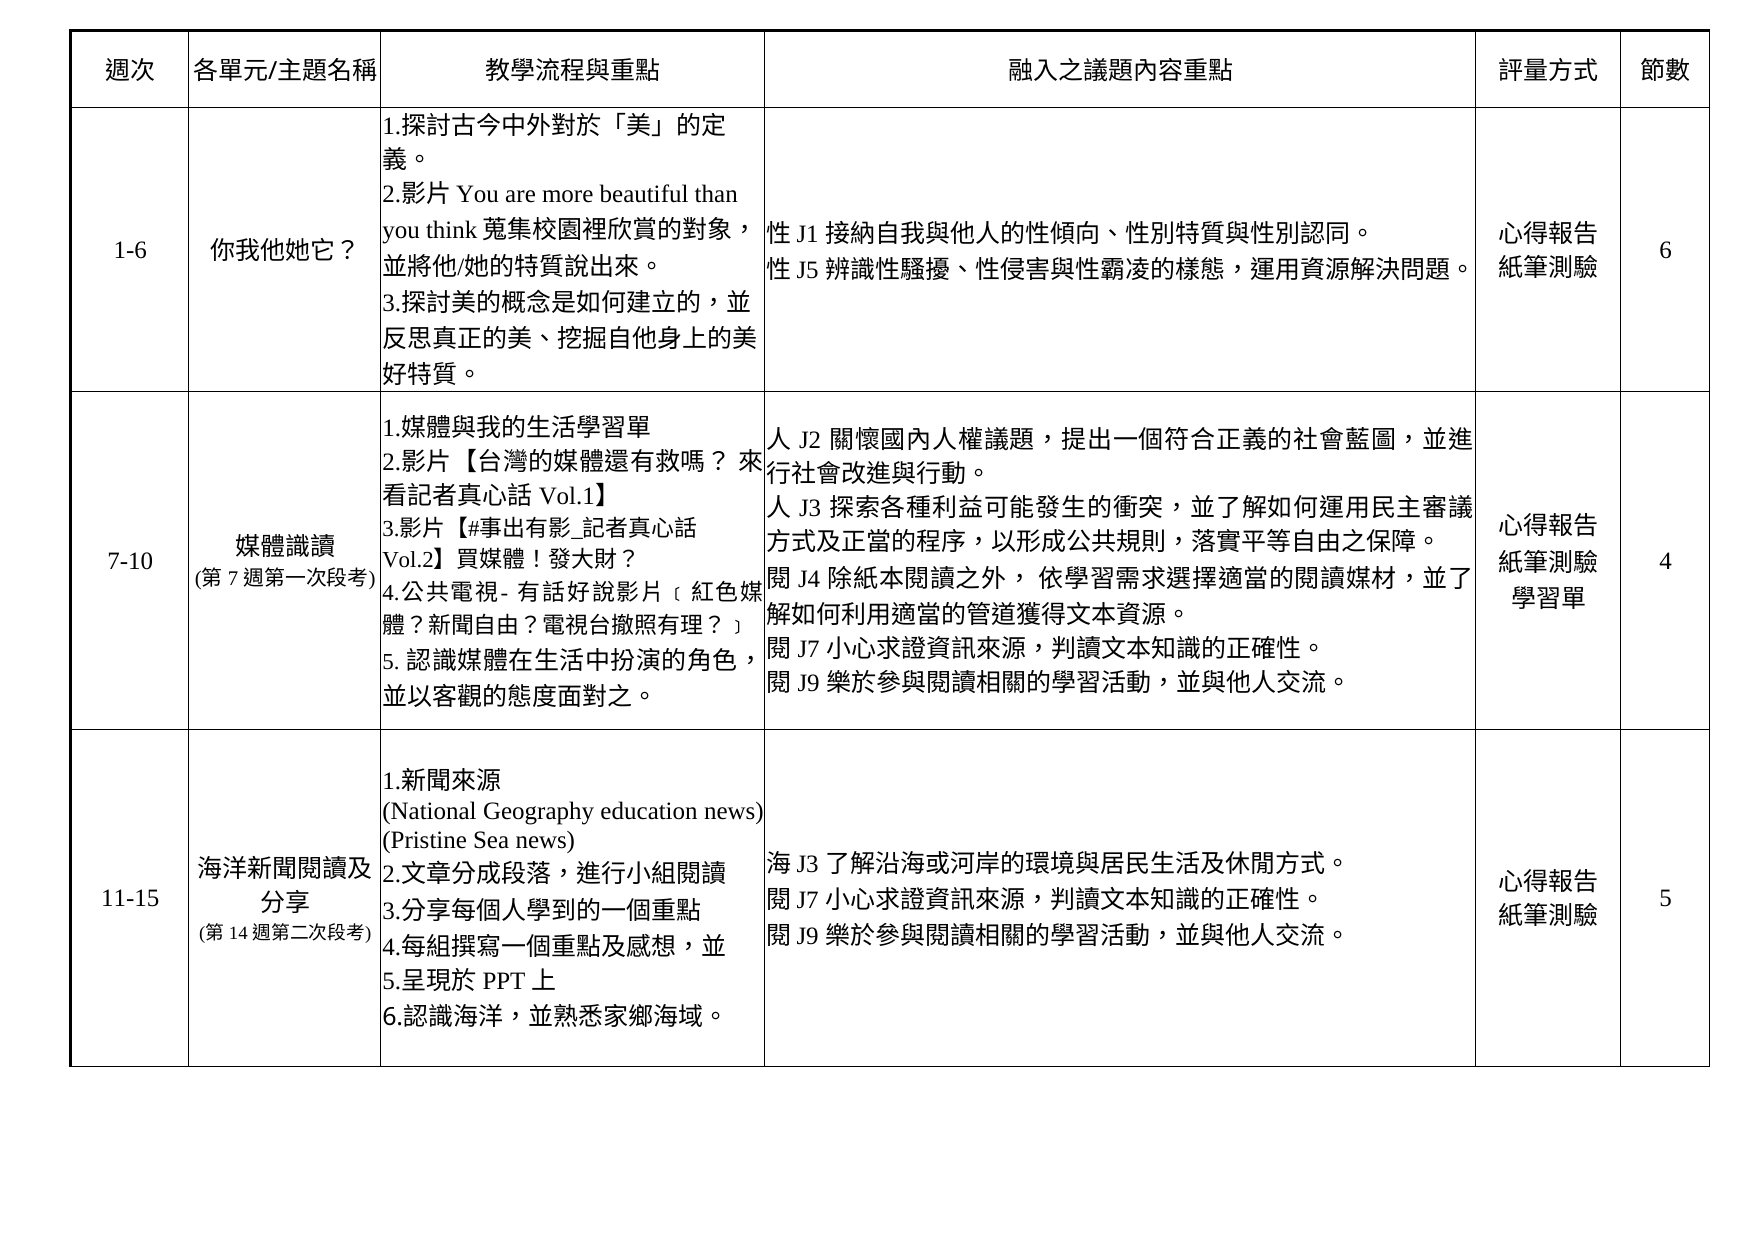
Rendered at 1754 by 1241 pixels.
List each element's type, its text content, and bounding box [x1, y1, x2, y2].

table_cell 人 J2 關懷國內人權議題，提出一個符合正義的社會藍圖，並進行社會改進與行動。 人 J3 探索各種利益可能發生的衝突，並了解如何運用民主審議方式及正當的程序，以形成公共規則，落實平等自由之保障。 閱 J4 除紙本閱讀之外， 依學習需求選擇適當的閱讀媒材，並了解如何利用適當的管道獲得文本資源。 閱 J7 小心求證資訊來源，判讀文本知識的正確性。 閱 J9 樂於參與閱讀相關的學習活動，並與他人交流。 [765, 392, 1475, 728]
table_cell 心得報告 紙筆測驗 [1476, 108, 1620, 391]
table_header 融入之議題內容重點 [765, 32, 1475, 107]
table_cell 性 J1 接納自我與他人的性傾向、性別特質與性別認同。 性 J5 辨識性騷擾、性侵害與性霸凌的樣態，運用資源解決問題。 [765, 108, 1475, 391]
table_cell 媒體識讀 (第 7 週第一次段考) [189, 392, 380, 728]
table_cell 海洋新聞閱讀及分享 (第 14 週第二次段考) [189, 730, 380, 1066]
table_header 各單元/主題名稱 [189, 32, 380, 107]
table_cell 11-15 [72, 730, 188, 1066]
table_cell 海 J3 了解沿海或河岸的環境與居民生活及休閒方式。 閱 J7 小心求證資訊來源，判讀文本知識的正確性。 閱 J9 樂於參與閱讀相關的學習活動，並與他人交流。 [765, 730, 1475, 1066]
table_cell 你我他她它？ [189, 108, 380, 391]
table_cell 1.媒體與我的生活學習單 2.影片【台灣的媒體還有救嗎？ 來看記者真心話 Vol.1】 3.影片【#事出有影_記者真心話 Vol.2】買媒體！發大財？ 4.公共電視- 有話好說影片﹝紅色媒體？新聞自由？電視台撤照有理？﹞ 5. 認識媒體在生活中扮演的角色，並以客觀的態度面對之。 [381, 392, 764, 728]
table_cell 7-10 [72, 392, 188, 728]
table_header 節數 [1621, 32, 1709, 107]
table_cell 1.探討古今中外對於「美」的定義。 2.影片You are more beautiful than you think蒐集校園裡欣賞的對象，並將他/她的特質說出來。 3.探討美的概念是如何建立的，並反思真正的美、挖掘自他身上的美好特質。 [381, 108, 764, 391]
table_cell 1-6 [72, 108, 188, 391]
table_cell 心得報告 紙筆測驗 [1476, 730, 1620, 1066]
table_cell 4 [1621, 392, 1709, 728]
table_header 教學流程與重點 [381, 32, 764, 107]
table_cell 5 [1621, 730, 1709, 1066]
table_cell 心得報告 紙筆測驗 學習單 [1476, 392, 1620, 728]
table_header 週次 [72, 32, 188, 107]
table_cell 1.新聞來源 (National Geography education news) (Pristine Sea news) 2.文章分成段落，進行小組閱讀 3.分享每個人學到的一個重點 4.每組撰寫一個重點及感想，並 5.呈現於 PPT 上 6.認識海洋，並熟悉家鄉海域。 [381, 730, 764, 1066]
table_cell 6 [1621, 108, 1709, 391]
table_header 評量方式 [1476, 32, 1620, 107]
